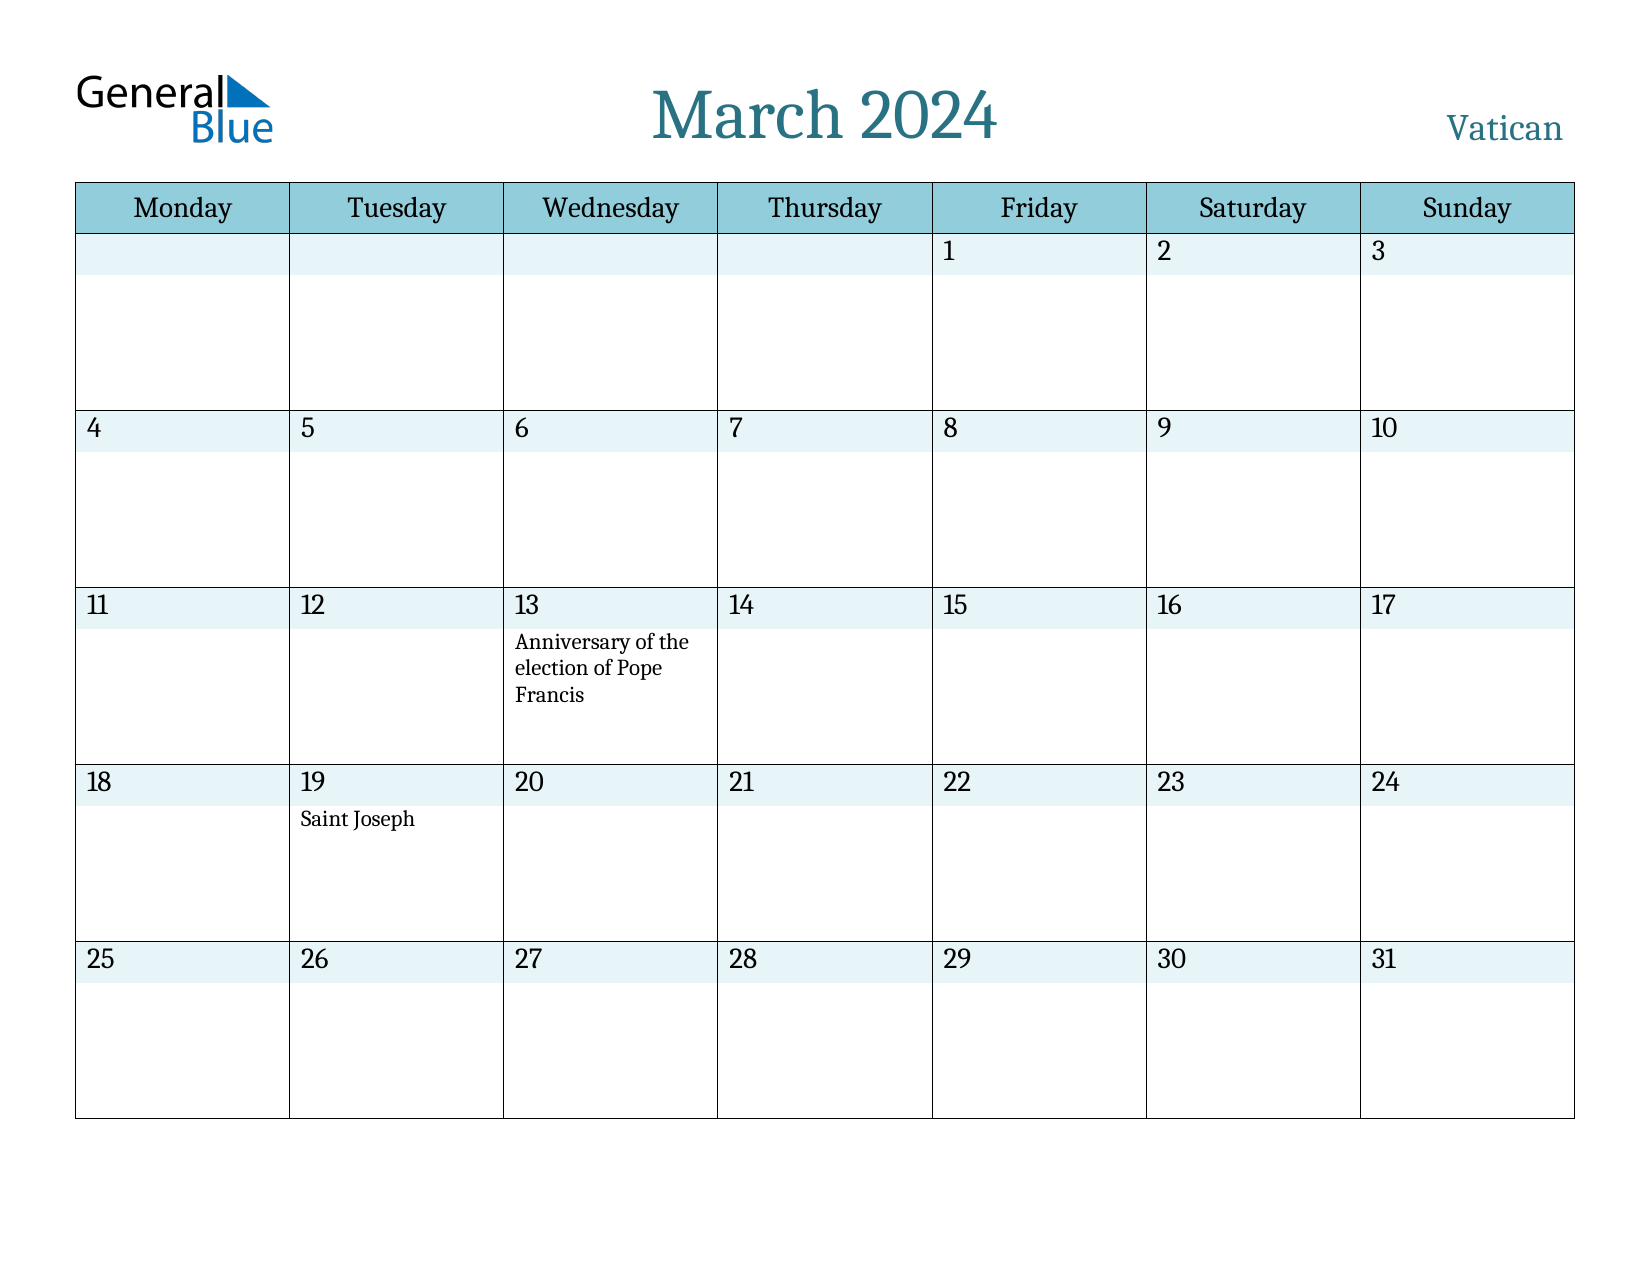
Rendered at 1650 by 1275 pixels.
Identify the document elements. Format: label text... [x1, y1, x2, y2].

table_cell 1 [933, 234, 1146, 275]
table_cell [933, 452, 1146, 587]
table_cell [76, 806, 289, 941]
table_cell [718, 452, 932, 587]
table_cell Saint Joseph [290, 806, 503, 941]
table_cell [290, 629, 503, 764]
table_cell Monday [76, 183, 289, 233]
table_cell 15 [933, 588, 1146, 629]
table_cell 5 [290, 411, 503, 452]
table_cell [1147, 983, 1360, 1118]
picture [77, 75, 273, 143]
table_cell 7 [718, 411, 932, 452]
table_header [76, 75, 503, 182]
table_cell [1361, 629, 1574, 764]
table_cell 29 [933, 942, 1146, 983]
table_cell 13 [504, 588, 717, 629]
table_cell 28 [718, 942, 932, 983]
table_cell 25 [76, 942, 289, 983]
table_cell 24 [1361, 765, 1574, 806]
table_cell 23 [1147, 765, 1360, 806]
table_cell [290, 275, 503, 410]
table_cell [504, 275, 717, 410]
table_cell [1147, 452, 1360, 587]
table_cell 3 [1361, 234, 1574, 275]
table_cell [76, 983, 289, 1118]
table_cell [718, 275, 932, 410]
table_cell [1147, 275, 1360, 410]
table_cell Tuesday [290, 183, 503, 233]
table_header March 2024 [504, 75, 1146, 182]
table_cell 9 [1147, 411, 1360, 452]
table_cell 31 [1361, 942, 1574, 983]
table_cell [718, 629, 932, 764]
table_cell [504, 234, 717, 275]
table_cell [76, 452, 289, 587]
table_cell [76, 234, 289, 275]
table_cell [290, 452, 503, 587]
table_cell Sunday [1361, 183, 1574, 233]
table_cell [1361, 275, 1574, 410]
table_cell [1361, 452, 1574, 587]
table_cell 17 [1361, 588, 1574, 629]
table_cell 26 [290, 942, 503, 983]
table_cell [1147, 629, 1360, 764]
table_cell [504, 452, 717, 587]
table_cell [76, 275, 289, 410]
table_cell 19 [290, 765, 503, 806]
table_cell [1361, 983, 1574, 1118]
table_cell [933, 275, 1146, 410]
table_cell 30 [1147, 942, 1360, 983]
table_cell 8 [933, 411, 1146, 452]
table_cell 20 [504, 765, 717, 806]
table_cell Saturday [1147, 183, 1360, 233]
table_cell Wednesday [504, 183, 717, 233]
table_cell 27 [504, 942, 717, 983]
table_cell 11 [76, 588, 289, 629]
table_cell [290, 983, 503, 1118]
table_cell 21 [718, 765, 932, 806]
table_cell 12 [290, 588, 503, 629]
table_cell [933, 629, 1146, 764]
table_cell [504, 806, 717, 941]
table_cell [290, 234, 503, 275]
table_cell [1147, 806, 1360, 941]
table_cell [76, 629, 289, 764]
table_cell [718, 806, 932, 941]
table_cell Anniversary of the election of Pope Francis [504, 629, 717, 764]
table_cell 14 [718, 588, 932, 629]
table_cell [933, 806, 1146, 941]
table_cell [1361, 806, 1574, 941]
table_header Vatican [1146, 75, 1574, 182]
table_cell [718, 234, 932, 275]
table_cell 6 [504, 411, 717, 452]
table_cell 22 [933, 765, 1146, 806]
table_cell Friday [933, 183, 1146, 233]
table_cell 18 [76, 765, 289, 806]
table_cell 16 [1147, 588, 1360, 629]
table_cell [718, 983, 932, 1118]
table_cell Thursday [718, 183, 932, 233]
table_cell [504, 983, 717, 1118]
table_cell 4 [76, 411, 289, 452]
table_cell [933, 983, 1146, 1118]
table_cell 10 [1361, 411, 1574, 452]
table_cell 2 [1147, 234, 1360, 275]
